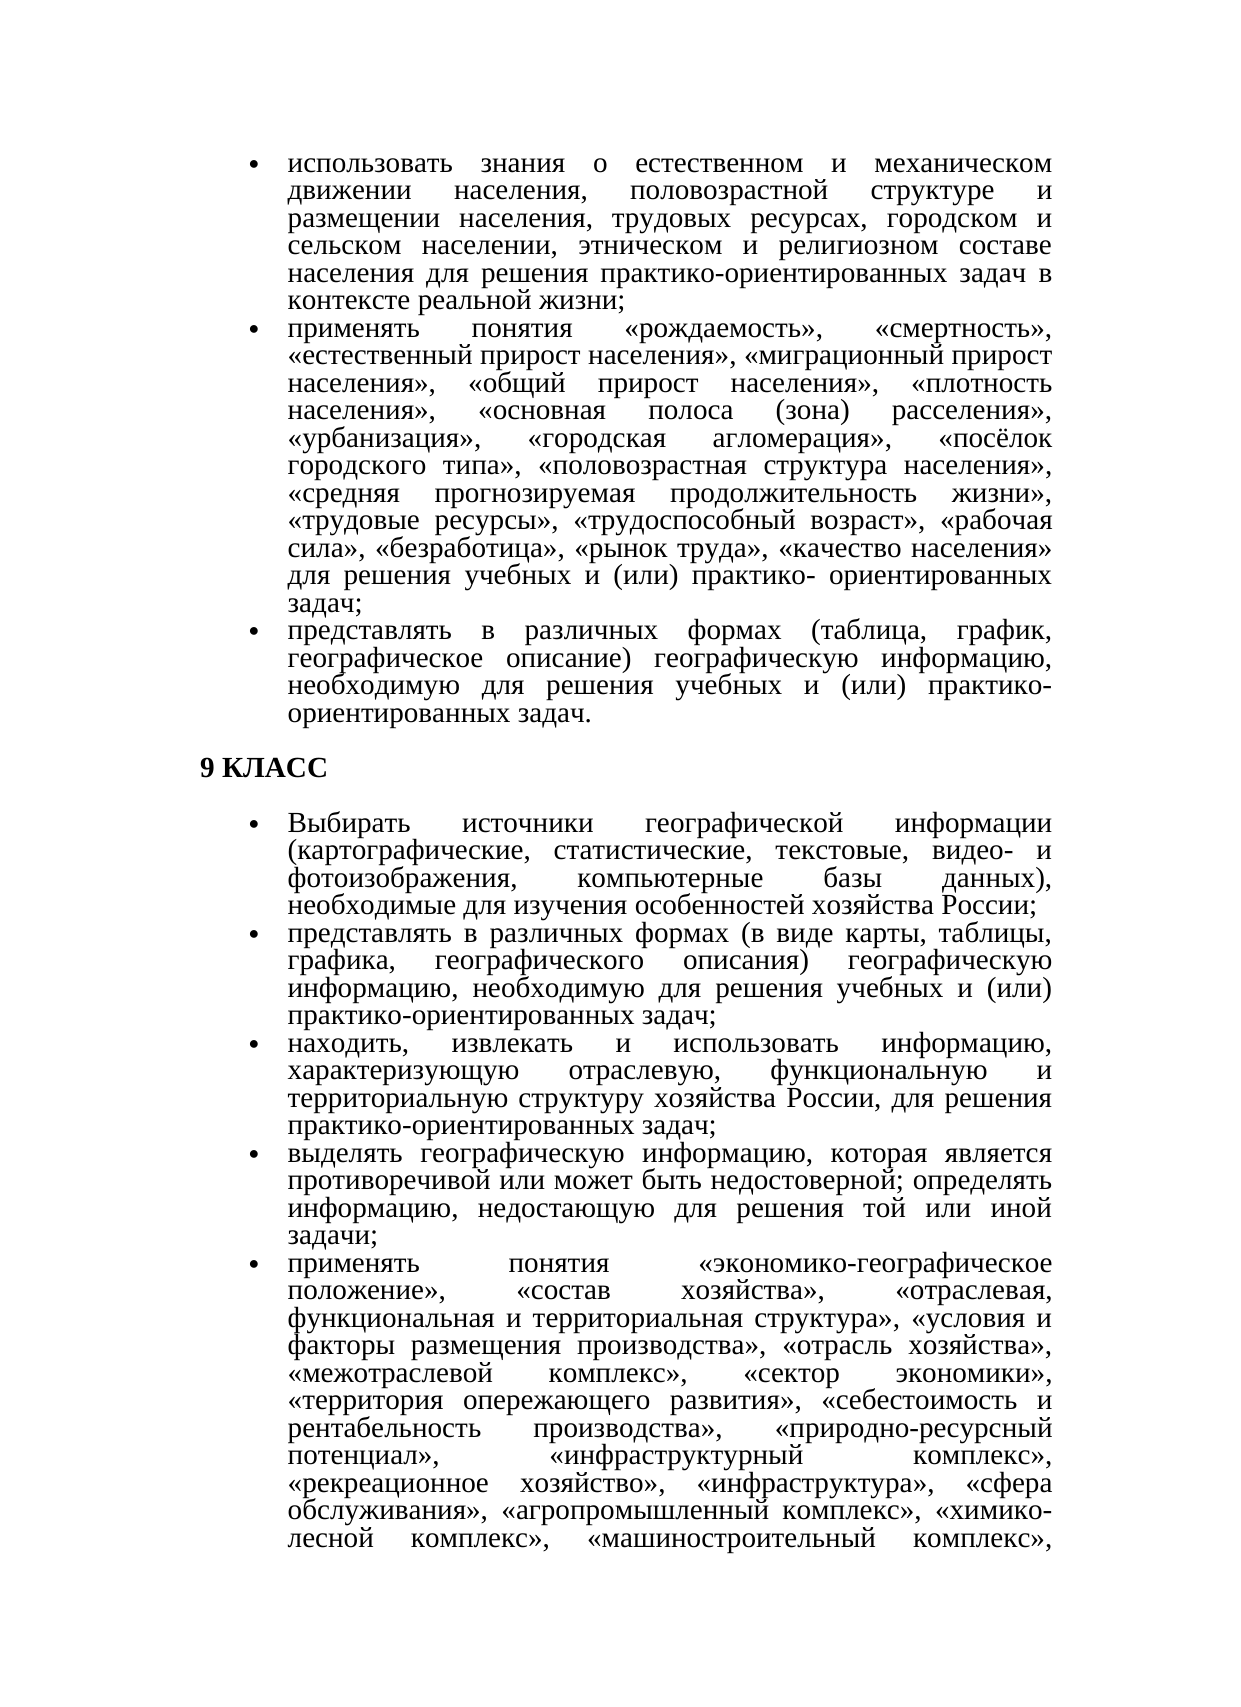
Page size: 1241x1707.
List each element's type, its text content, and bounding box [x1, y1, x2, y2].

list Выбирать источники географической информации (картографические, статистические, текстовые, видео- и фотоизображения, компьютерные базы данных), необходимые для изучения особенностей хозяйства России; [250, 810, 1053, 920]
list применять понятия «рождаемость», «смертность», «естественный прирост населения», «миграционный прирост населения», «общий прирост населения», «плотность населения», «основная полоса (зона) расселения», «урбанизация», «городская агломерация», «посёлок городского типа», «половозрастная структура населения», «средняя прогнозируемая продолжительность жизни», «трудовые ресурсы», «трудоспособный возраст», «рабочая сила», «безработица», «рынок труда», «качество населения» для решения учебных и (или) практико- ориентированных задач; [250, 315, 1053, 617]
list использовать знания о естественном и механическом движении населения, половозрастной структуре и размещении населения, трудовых ресурсах, городском и сельском населении, этническом и религиозном составе населения для решения практико-ориентированных задач в контексте реальной жизни; [250, 150, 1053, 315]
list выделять географическую информацию, которая является противоречивой или может быть недостоверной; определять информацию, недостающую для решения той или иной задачи; [250, 1140, 1053, 1250]
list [250, 1250, 1053, 1552]
text 9 КЛАСС [200, 755, 1053, 782]
list представлять в различных формах (в виде карты, таблицы, графика, географического описания) географическую информацию, необходимую для решения учебных и (или) практико-ориентированных задач; [250, 920, 1053, 1030]
list находить, извлекать и использовать информацию, характеризующую отраслевую, функциональную и территориальную структуру хозяйства России, для решения практико-ориентированных задач; [250, 1030, 1053, 1140]
list представлять в различных формах (таблица, график, географическое описание) географическую информацию, необходимую для решения учебных и (или) практико-ориентированных задач. [250, 617, 1053, 727]
